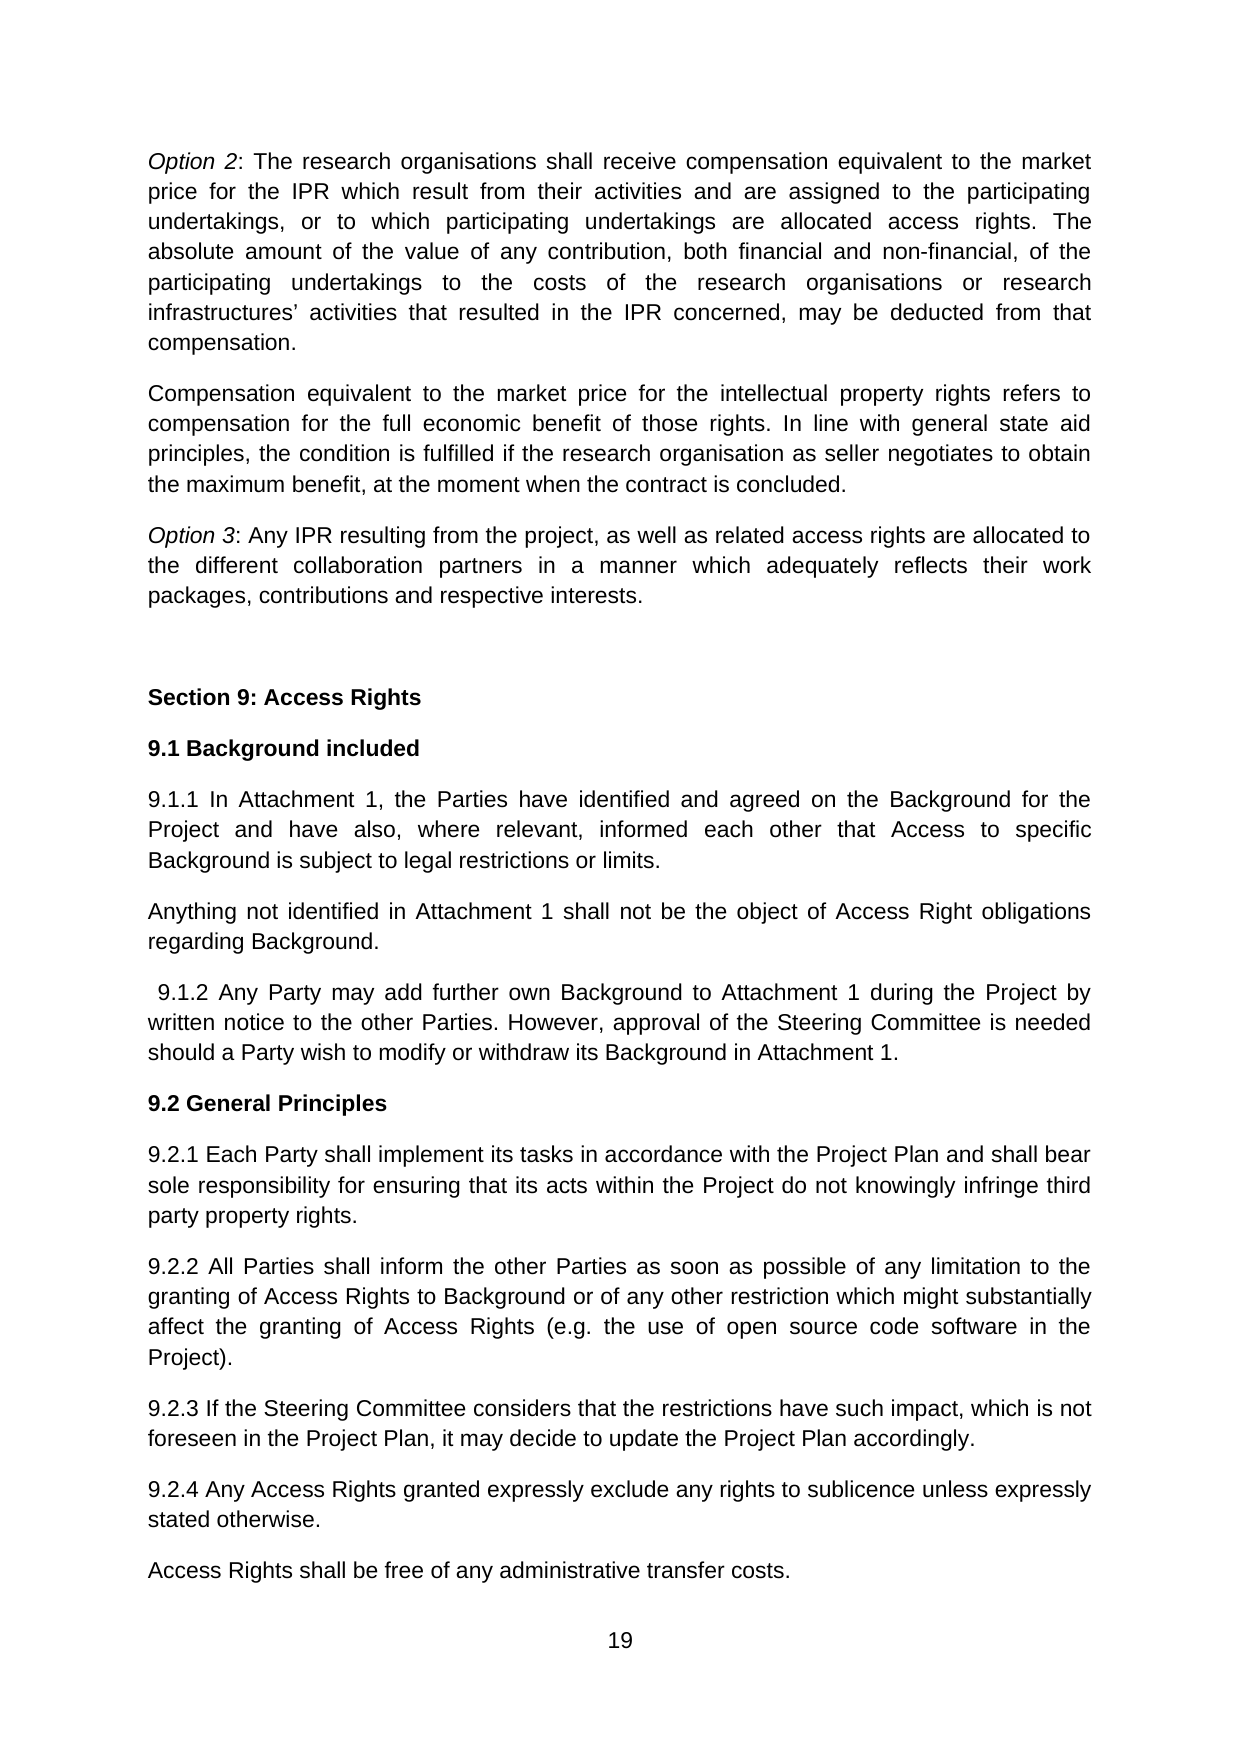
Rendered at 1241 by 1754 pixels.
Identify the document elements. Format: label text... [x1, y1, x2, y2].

text Option 2: The research organisations shall receive compensation equivalent to the market price for the IPR which result from their activities and are assigned to the participating undertakings, or to which participating undertakings are allocated access rights. The absolute amount of the value of any contribution, both financial and non-financial, of the participating undertakings to the costs of the research organisations or research infrastructures’ activities that resulted in the IPR concerned, may be deducted from that compensation. [148, 148, 1092, 355]
text 9.2.4 Any Access Rights granted expressly exclude any rights to sublicence unless expressly stated otherwise. [148, 1476, 1092, 1532]
text 9.1.2 Any Party may add further own Background to Attachment 1 during the Project by written notice to the other Parties. However, approval of the Steering Committee is needed should a Party wish to modify or withdraw its Background in Attachment 1. [148, 979, 1092, 1066]
text 9.2 General Principles [148, 1090, 1092, 1117]
text 9.2.2 All Parties shall inform the other Parties as soon as possible of any limitation to the granting of Access Rights to Background or of any other restriction which might substantially affect the granting of Access Rights (e.g. the use of open source code software in the Project). [148, 1253, 1092, 1370]
text Option 3: Any IPR resulting from the project, as well as related access rights are allocated to the different collaboration partners in a manner which adequately reflects their work packages, contributions and respective interests. [148, 522, 1092, 608]
text 9.1.1 In Attachment 1, the Parties have identified and agreed on the Background for the Project and have also, where relevant, informed each other that Access to specific Background is subject to legal restrictions or limits. [148, 786, 1092, 873]
text Anything not identified in Attachment 1 shall not be the object of Access Right obligations regarding Background. [148, 898, 1092, 954]
text 9.1 Background included [148, 735, 1092, 762]
text Compensation equivalent to the market price for the intellectual property rights refers to compensation for the full economic benefit of those rights. In line with general state aid principles, the condition is fulfilled if the research organisation as seller negotiates to obtain the maximum benefit, at the moment when the contract is concluded. [148, 380, 1092, 497]
text Access Rights shall be free of any administrative transfer costs. [148, 1557, 1092, 1583]
text 9.2.3 If the Steering Committee considers that the restrictions have such impact, which is not foreseen in the Project Plan, it may decide to update the Project Plan accordingly. [148, 1394, 1092, 1451]
text 9.2.1 Each Party shall implement its tasks in accordance with the Project Plan and shall bear sole responsibility for ensuring that its acts within the Project do not knowingly infringe third party property rights. [148, 1141, 1092, 1228]
text Section 9: Access Rights [148, 684, 1092, 711]
